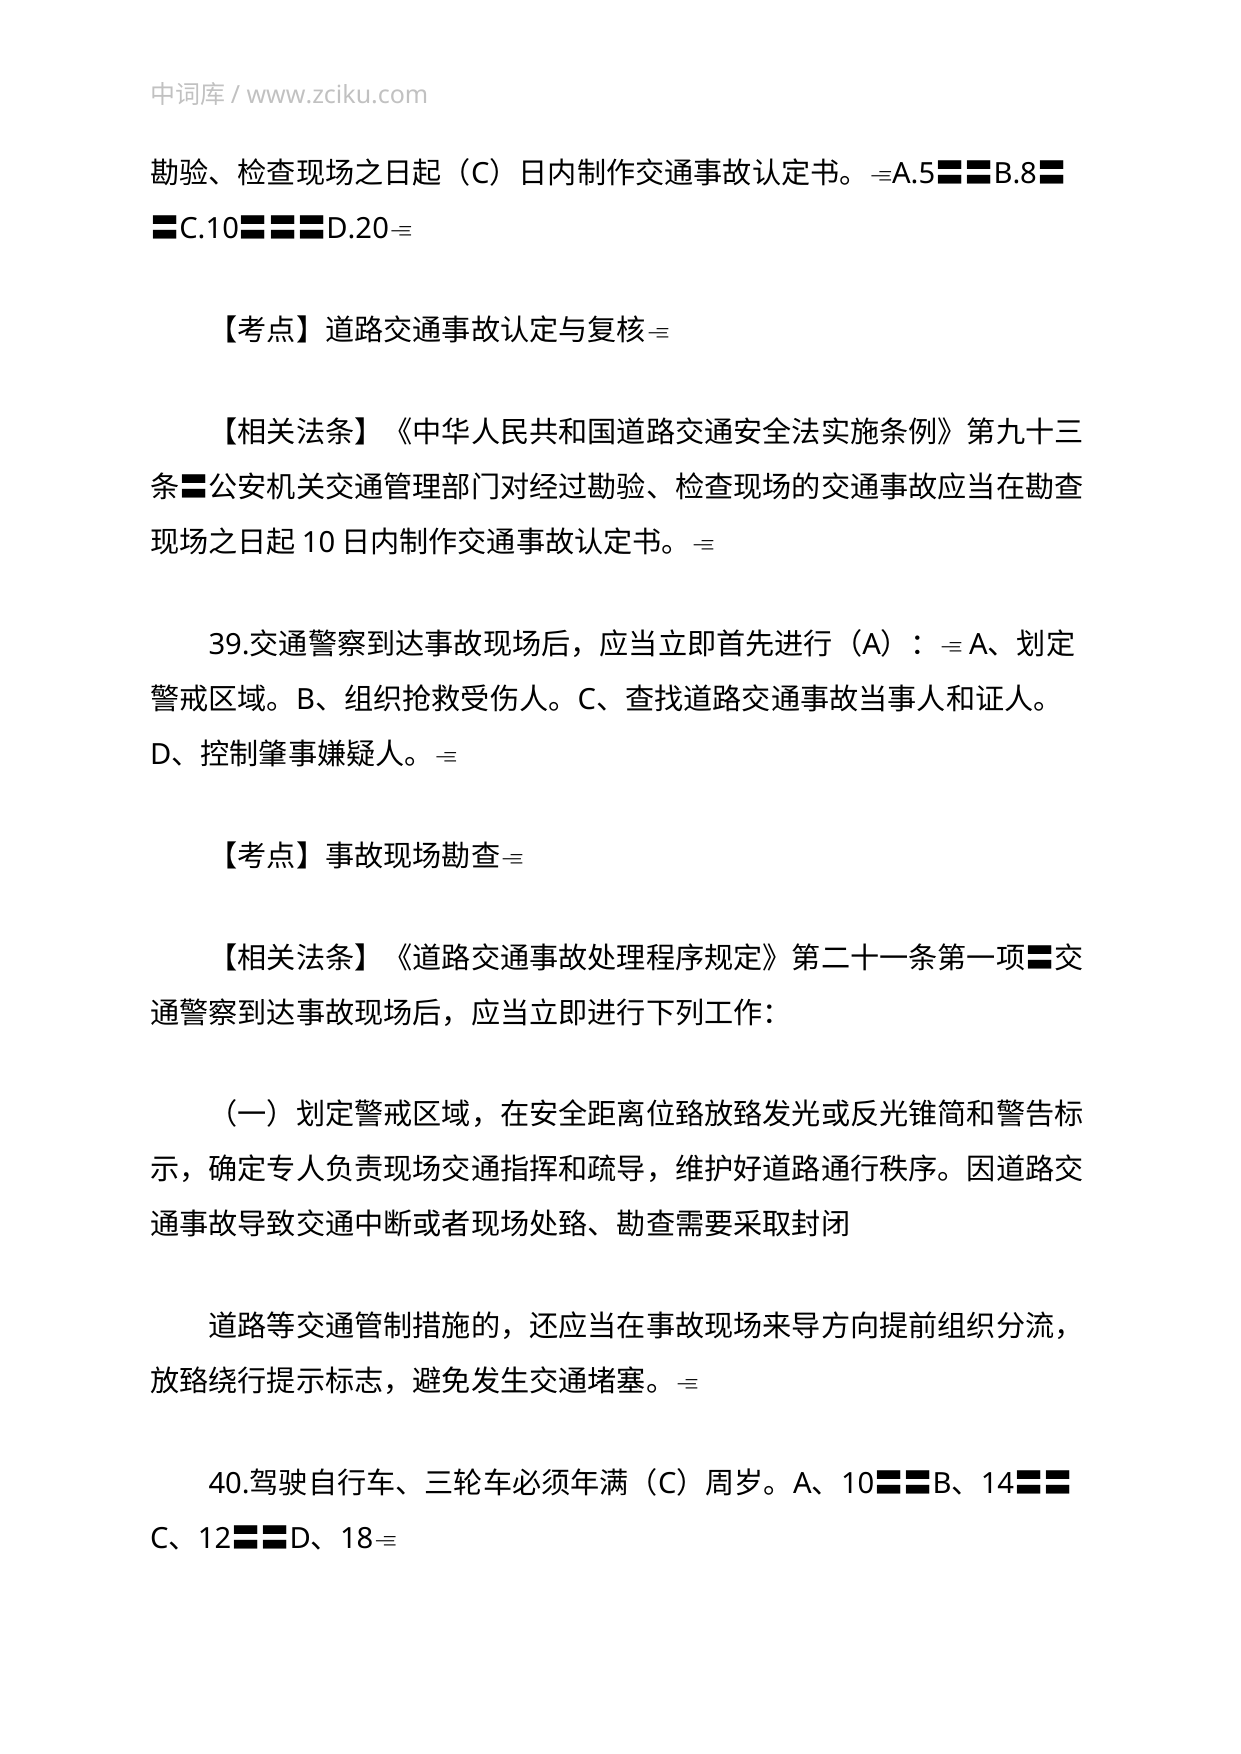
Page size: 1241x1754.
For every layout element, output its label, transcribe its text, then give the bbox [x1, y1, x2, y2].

text 【考点】事故现场勘查 [150, 832, 1090, 875]
text 【考点】道路交通事故认定与复核 [150, 307, 1090, 349]
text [150, 150, 1090, 247]
text 40.驾驶自行车、三轮车必须年满（C）周岁。A、10〓〓B、14〓〓C、12〓〓D、18 [150, 1459, 1090, 1557]
text 【相关法条】《中华人民共和国道路交通安全法实施条例》第九十三条〓公安机关交通管理部门对经过勘验、检查现场的交通事故应当在勘查现场之日起10日内制作交通事故认定书。 [150, 409, 1090, 561]
text 【相关法条】《道路交通事故处理程序规定》第二十一条第一项〓交通警察到达事故现场后，应当立即进行下列工作： [150, 934, 1090, 1031]
text 39.交通警察到达事故现场后，应当立即首先进行（A）： A、划定警戒区域。B、组织抢救受伤人。C、查找道路交通事故当事人和证人。D、控制肇事嫌疑人。 [150, 621, 1090, 773]
text 道路等交通管制措施的，还应当在事故现场来导方向提前组织分流，放臵绕行提示标志，避免发生交通堵塞。 [150, 1302, 1090, 1400]
text （一）划定警戒区域，在安全距离位臵放臵发光或反光锥简和警告标示，确定专人负责现场交通指挥和疏导，维护好道路通行秩序。因道路交通事故导致交通中断或者现场处臵、勘查需要采取封闭 [150, 1091, 1090, 1243]
